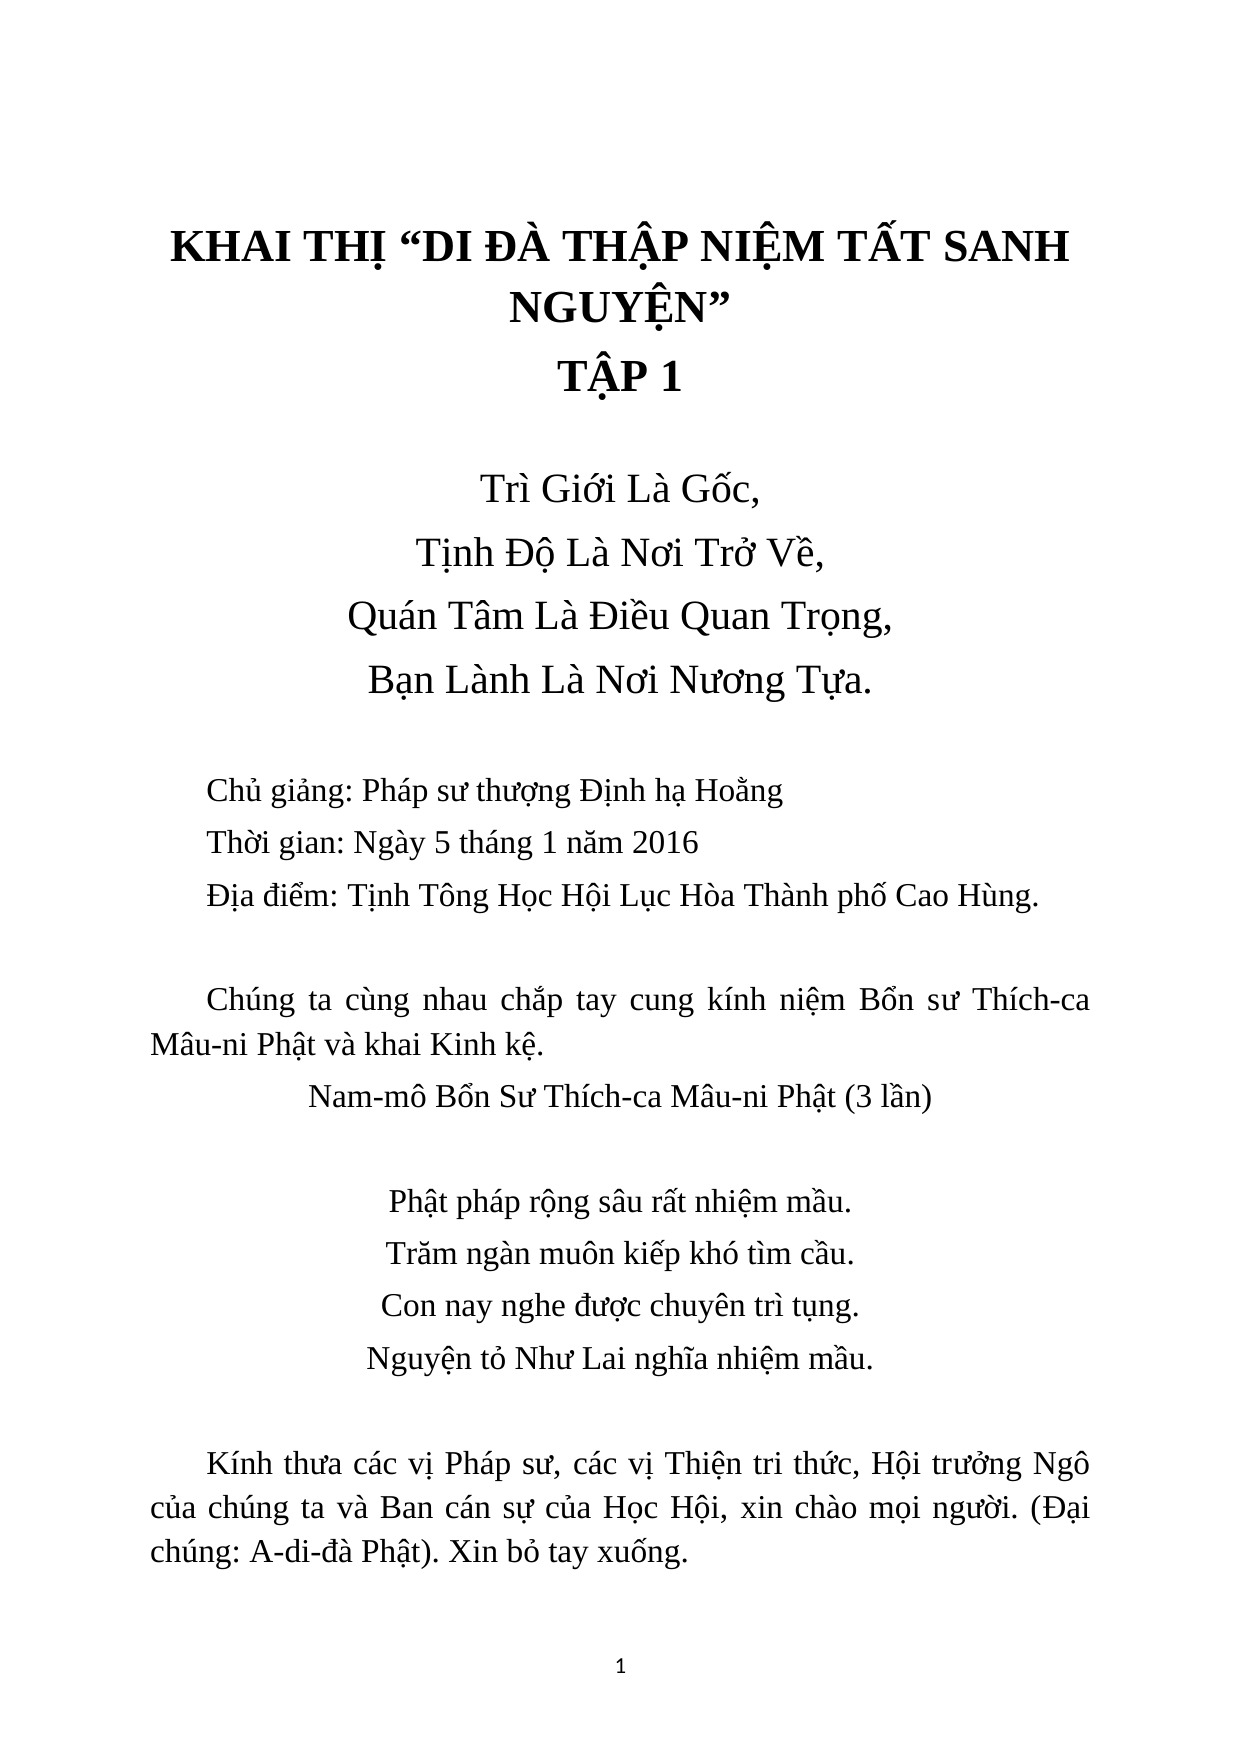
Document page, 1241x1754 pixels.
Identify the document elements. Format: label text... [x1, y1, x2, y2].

text Chủ giảng: Pháp sư thượng Định hạ Hoằng [150, 770, 1090, 808]
text Nam-mô Bổn Sư Thích-ca Mâu-ni Phật (3 lần) [150, 1076, 1090, 1114]
text Thời gian: Ngày 5 tháng 1 năm 2016 [150, 822, 1090, 861]
text Tịnh Độ Là Nơi Trở Về, [150, 527, 1090, 575]
text Chúng ta cùng nhau chắp tay cung kính niệm Bổn sư Thích-ca Mâu-ni Phật và khai Kinh kệ. [150, 980, 1090, 1062]
text Kính thưa các vị Pháp sư, các vị Thiện tri thức, Hội trưởng Ngô của chúng ta và Ban cán sự của Học Hội, xin chào mọi người. (Đại chúng: A-di-đà Phật). Xin bỏ tay xuống. [150, 1443, 1090, 1569]
text Nguyện tỏ Như Lai nghĩa nhiệm mầu. [150, 1338, 1090, 1376]
text Quán Tâm Là Điều Quan Trọng, [150, 591, 1090, 639]
text Bạn Lành Là Nơi Nương Tựa. [150, 654, 1090, 702]
text Phật pháp rộng sâu rất nhiệm mầu. [150, 1181, 1090, 1219]
text Con nay nghe được chuyên trì tụng. [150, 1286, 1090, 1324]
text Trăm ngàn muôn kiếp khó tìm cầu. [150, 1233, 1090, 1272]
text TẬP 1 [150, 348, 1090, 401]
text KHAI THỊ “DI ĐÀ THẬP NIỆM TẤT SANH NGUYỆN” [150, 219, 1090, 332]
text Địa điểm: Tịnh Tông Học Hội Lục Hòa Thành phố Cao Hùng. [150, 875, 1090, 913]
text Trì Giới Là Gốc, [150, 464, 1090, 512]
